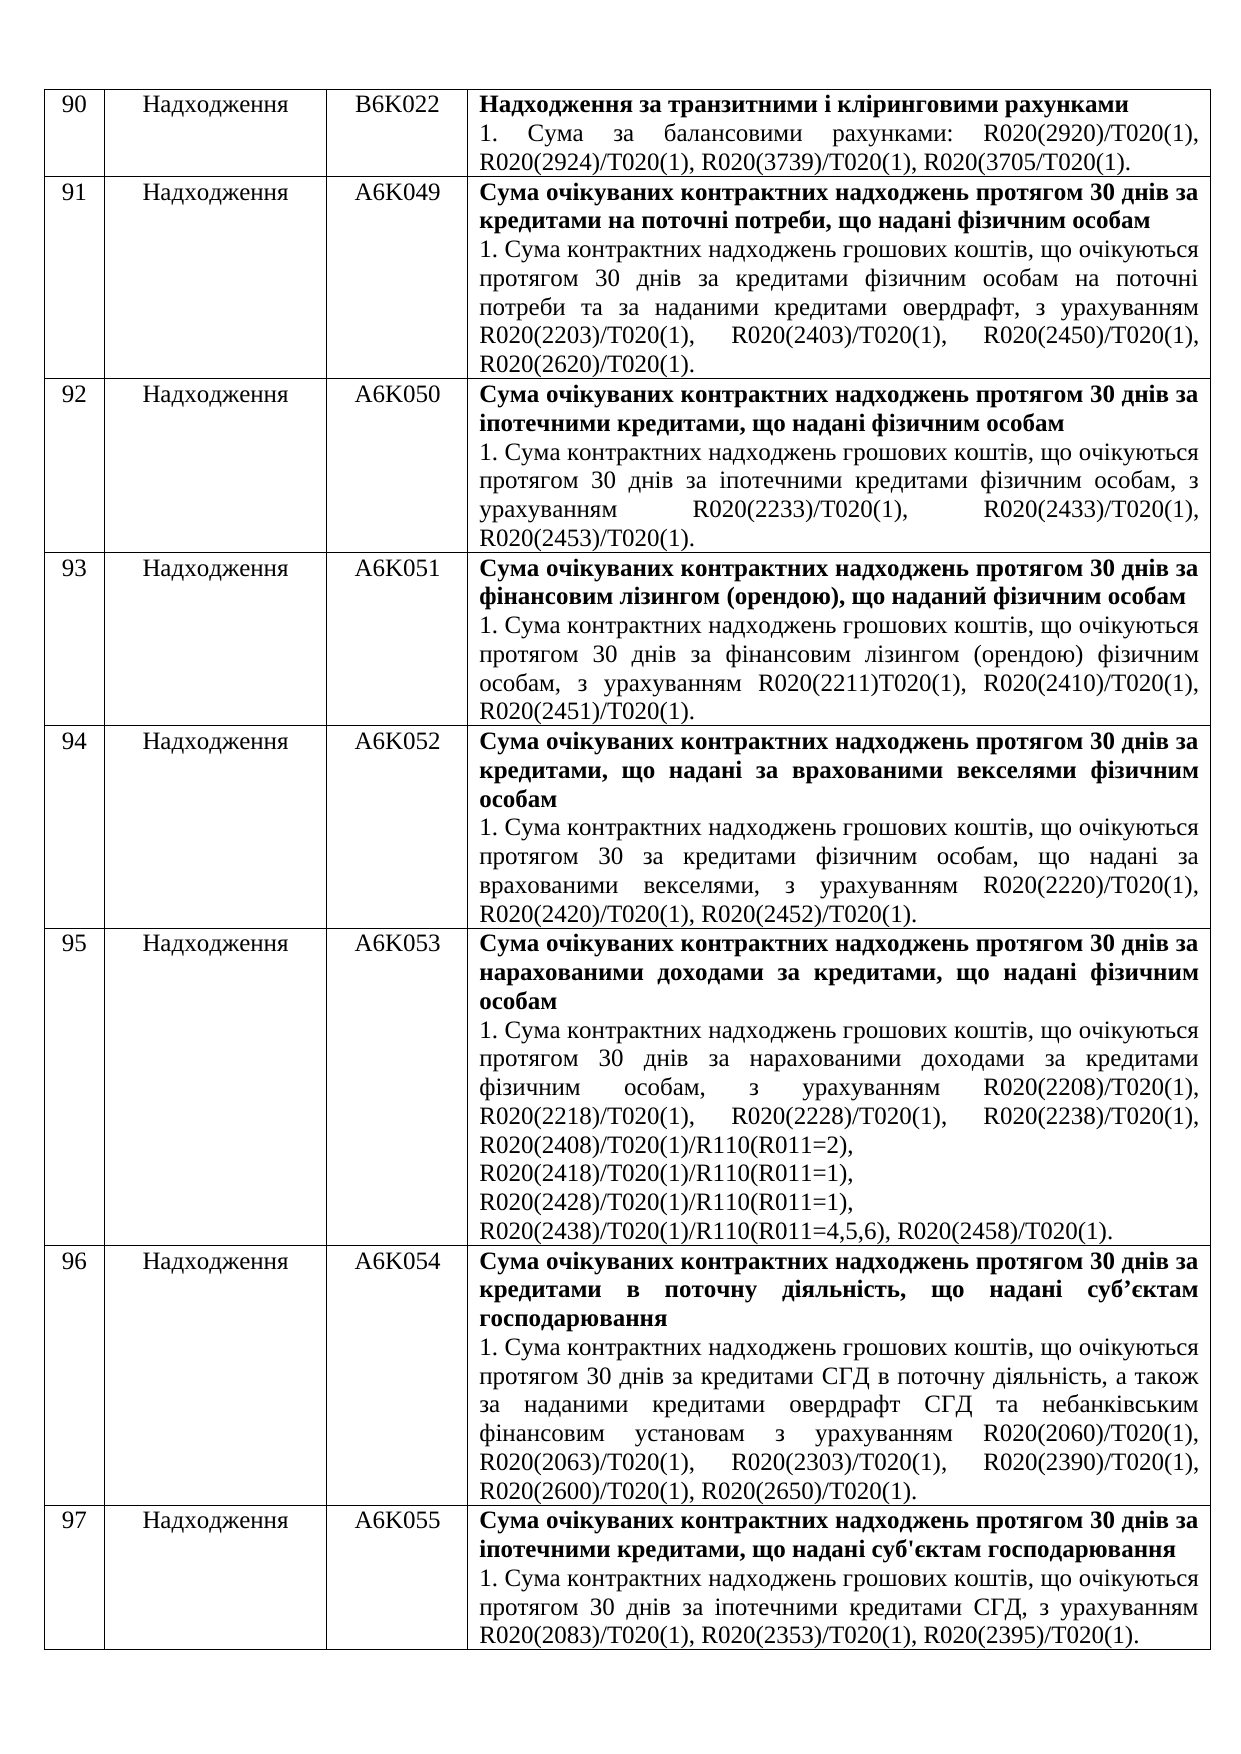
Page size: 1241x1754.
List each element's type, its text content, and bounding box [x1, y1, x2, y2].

table_cell 96 [45, 1246, 104, 1504]
table_cell 95 [45, 929, 104, 1245]
table_cell Надходження [105, 1506, 326, 1649]
table_cell Сума очікуваних контрактних надходжень протягом 30 днів за кредитами на поточні потреби, що надані фізичним особам 1. Сума контрактних надходжень грошових коштів, що очікуються протягом 30 днів за кредитами фізичним особам на поточні потреби та за наданими кредитами овердрафт, з урахуванням R020(2203)/T020(1), R020(2403)/T020(1), R020(2450)/T020(1), R020(2620)/T020(1). [468, 177, 1210, 378]
table_cell 93 [45, 553, 104, 725]
table_cell Сума очікуваних контрактних надходжень протягом 30 днів за іпотечними кредитами, що надані суб'єктам господарювання 1. Сума контрактних надходжень грошових коштів, що очікуються протягом 30 днів за іпотечними кредитами СГД, з урахуванням R020(2083)/T020(1), R020(2353)/T020(1), R020(2395)/T020(1). [468, 1506, 1210, 1649]
table_cell A6K049 [327, 177, 467, 378]
table_cell 91 [45, 177, 104, 378]
table_cell B6K022 [327, 90, 467, 176]
table_cell 97 [45, 1506, 104, 1649]
table_cell Сума очікуваних контрактних надходжень протягом 30 днів за нарахованими доходами за кредитами, що надані фізичним особам 1. Сума контрактних надходжень грошових коштів, що очікуються протягом 30 днів за нарахованими доходами за кредитами фізичним особам, з урахуванням R020(2208)/T020(1), R020(2218)/T020(1), R020(2228)/T020(1), R020(2238)/T020(1), R020(2408)/T020(1)/R110(R011=2), R020(2418)/T020(1)/R110(R011=1), R020(2428)/T020(1)/R110(R011=1), R020(2438)/T020(1)/R110(R011=4,5,6), R020(2458)/T020(1). [468, 929, 1210, 1245]
table_cell Надходження [105, 553, 326, 725]
table_cell Надходження [105, 90, 326, 176]
table_cell A6K051 [327, 553, 467, 725]
table_cell 94 [45, 726, 104, 927]
table_cell 92 [45, 379, 104, 552]
table_cell Надходження [105, 1246, 326, 1504]
table_cell A6K050 [327, 379, 467, 552]
table_cell Сума очікуваних контрактних надходжень протягом 30 днів за кредитами в поточну діяльність, що надані суб’єктам господарювання 1. Сума контрактних надходжень грошових коштів, що очікуються протягом 30 днів за кредитами СГД в поточну діяльність, а також за наданими кредитами овердрафт СГД та небанківським фінансовим установам з урахуванням R020(2060)/T020(1), R020(2063)/T020(1), R020(2303)/T020(1), R020(2390)/T020(1), R020(2600)/T020(1), R020(2650)/T020(1). [468, 1246, 1210, 1504]
table_cell A6K052 [327, 726, 467, 927]
table_cell A6K054 [327, 1246, 467, 1504]
table_cell Надходження [105, 726, 326, 927]
table_cell Сума очікуваних контрактних надходжень протягом 30 днів за іпотечними кредитами, що надані фізичним особам 1. Сума контрактних надходжень грошових коштів, що очікуються протягом 30 днів за іпотечними кредитами фізичним особам, з урахуванням R020(2233)/T020(1), R020(2433)/T020(1), R020(2453)/T020(1). [468, 379, 1210, 552]
table_cell Надходження за транзитними і кліринговими рахунками 1. Сума за балансовими рахунками: R020(2920)/T020(1), R020(2924)/T020(1), R020(3739)/T020(1), R020(3705/T020(1). [468, 90, 1210, 176]
table_cell 90 [45, 90, 104, 176]
table_cell A6K053 [327, 929, 467, 1245]
table_cell Надходження [105, 379, 326, 552]
table_cell Надходження [105, 177, 326, 378]
table_cell Сума очікуваних контрактних надходжень протягом 30 днів за кредитами, що надані за врахованими векселями фізичним особам 1. Сума контрактних надходжень грошових коштів, що очікуються протягом 30 за кредитами фізичним особам, що надані за врахованими векселями, з урахуванням R020(2220)/T020(1), R020(2420)/T020(1), R020(2452)/T020(1). [468, 726, 1210, 927]
table_cell A6K055 [327, 1506, 467, 1649]
table_cell Надходження [105, 929, 326, 1245]
table_cell Сума очікуваних контрактних надходжень протягом 30 днів за фінансовим лізингом (орендою), що наданий фізичним особам 1. Сума контрактних надходжень грошових коштів, що очікуються протягом 30 днів за фінансовим лізингом (орендою) фізичним особам, з урахуванням R020(2211)T020(1), R020(2410)/T020(1), R020(2451)/T020(1). [468, 553, 1210, 725]
